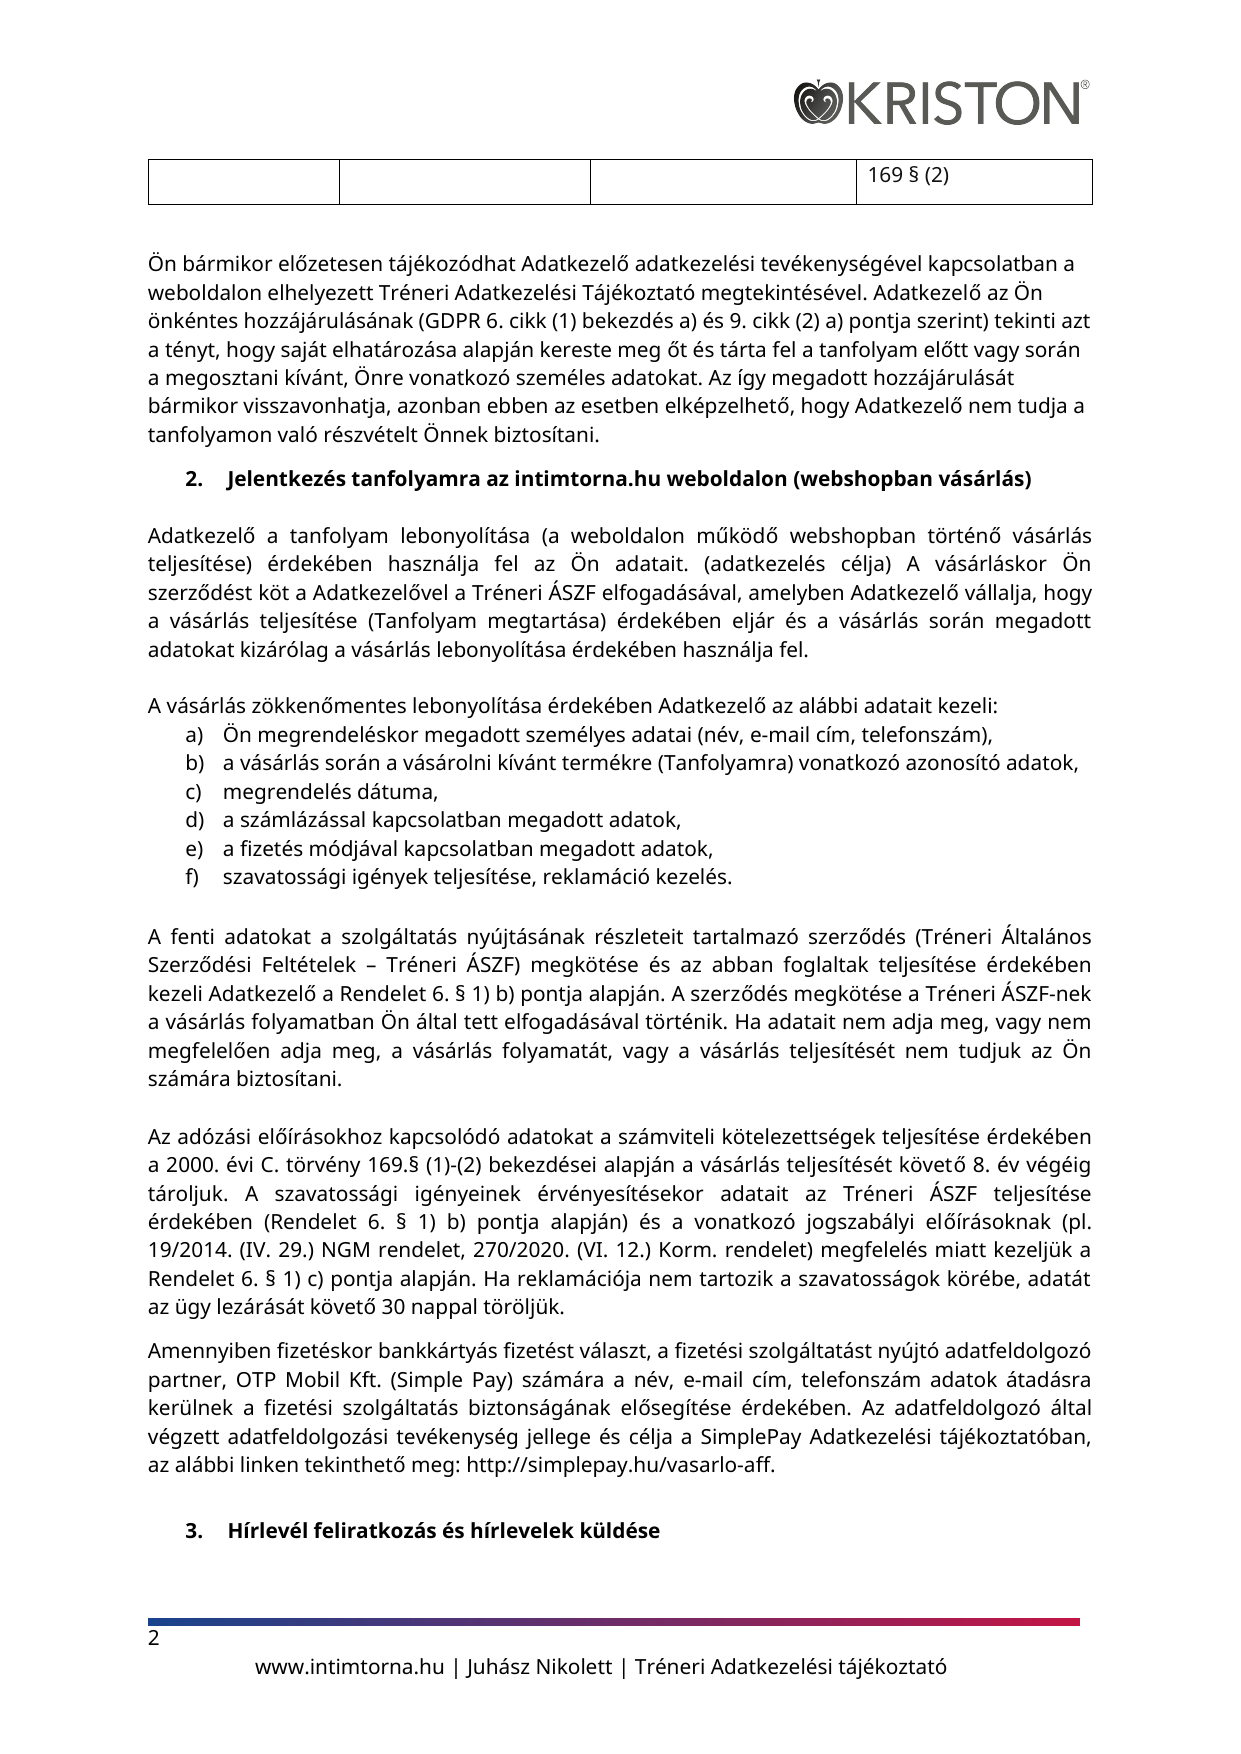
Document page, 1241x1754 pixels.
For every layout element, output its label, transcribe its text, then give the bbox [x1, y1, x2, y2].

list Jelentkezés tanfolyamra az intimtorna.hu weboldalon (webshopban vásárlás) [185, 464, 1093, 493]
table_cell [857, 160, 1092, 204]
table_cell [149, 160, 339, 204]
picture [790, 73, 1093, 129]
text Az adózási előírásokhoz kapcsolódó adatokat a számviteli kötelezettségek teljesítése érdekében a 2000. évi C. törvény 169.§ (1)-(2) bekezdései alapján a vásárlás teljesítését követő 8. év végéig tároljuk. A szavatossági igényeinek érvényesítésekor adatait az Tréneri ÁSZF teljesítése érdekében (Rendelet 6. § 1) b) pontja alapján) és a vonatkozó jogszabályi előírásoknak (pl. 19/2014. (IV. 29.) NGM rendelet, 270/2020. (VI. 12.) Korm. rendelet) megfelelés miatt kezeljük a Rendelet 6. § 1) c) pontja alapján. Ha reklamációja nem tartozik a szavatosságok körébe, adatát az ügy lezárását követő 30 nappal töröljük. [148, 1122, 1093, 1321]
text A fenti adatokat a szolgáltatás nyújtásának részleteit tartalmazó szerződés (Tréneri Általános Szerződési Feltételek – Tréneri ÁSZF) megkötése és az abban foglaltak teljesítése érdekében kezeli Adatkezelő a Rendelet 6. § 1) b) pontja alapján. A szerződés megkötése a Tréneri ÁSZF-nek a vásárlás folyamatban Ön által tett elfogadásával történik. Ha adatait nem adja meg, vagy nem megfelelően adja meg, a vásárlás folyamatát, vagy a vásárlás teljesítését nem tudjuk az Ön számára biztosítani. [148, 922, 1093, 1093]
list a fizetés módjával kapcsolatban megadott adatok, [185, 834, 1093, 862]
list a vásárlás során a vásárolni kívánt termékre (Tanfolyamra) vonatkozó azonosító adatok, [185, 748, 1093, 777]
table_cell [591, 160, 856, 204]
text Ön bármikor előzetesen tájékozódhat Adatkezelő adatkezelési tevékenységével kapcsolatban a weboldalon elhelyezett Tréneri Adatkezelési Tájékoztató megtekintésével. Adatkezelő az Ön önkéntes hozzájárulásának (GDPR 6. cikk (1) bekezdés a) és 9. cikk (2) a) pontja szerint) tekinti azt a tényt, hogy saját elhatározása alapján kereste meg őt és tárta fel a tanfolyam előtt vagy során a megosztani kívánt, Önre vonatkozó személes adatokat. Az így megadott hozzájárulását bármikor visszavonhatja, azonban ebben az esetben elképzelhető, hogy Adatkezelő nem tudja a tanfolyamon való részvételt Önnek biztosítani. [148, 249, 1093, 448]
list A vásárlás zökkenőmentes lebonyolítása érdekében Adatkezelő az alábbi adatait kezeli: [148, 692, 1093, 720]
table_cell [340, 160, 590, 204]
list a számlázással kapcsolatban megadott adatok, [185, 805, 1093, 834]
list Ön megrendeléskor megadott személyes adatai (név, e-mail cím, telefonszám), [185, 720, 1093, 748]
list Adatkezelő a tanfolyam lebonyolítása (a weboldalon működő webshopban történő vásárlás teljesítése) érdekében használja fel az Ön adatait. (adatkezelés célja) A vásárláskor Ön szerződést köt a Adatkezelővel a Tréneri ÁSZF elfogadásával, amelyben Adatkezelő vállalja, hogy a vásárlás teljesítése (Tanfolyam megtartása) érdekében eljár és a vásárlás során megadott adatokat kizárólag a vásárlás lebonyolítása érdekében használja fel. [148, 521, 1093, 663]
list szavatossági igények teljesítése, reklamáció kezelés. [185, 862, 1093, 891]
list Hírlevél feliratkozás és hírlevelek küldése [185, 1494, 1093, 1544]
list megrendelés dátuma, [185, 777, 1093, 805]
text Amennyiben fizetéskor bankkártyás fizetést választ, a fizetési szolgáltatást nyújtó adatfeldolgozó partner, OTP Mobil Kft. (Simple Pay) számára a név, e-mail cím, telefonszám adatok átadásra kerülnek a fizetési szolgáltatás biztonságának elősegítése érdekében. Az adatfeldolgozó által végzett adatfeldolgozási tevékenység jellege és célja a SimplePay Adatkezelési tájékoztatóban, az alábbi linken tekinthető meg: http://simplepay.hu/vasarlo-aff. [148, 1336, 1093, 1479]
